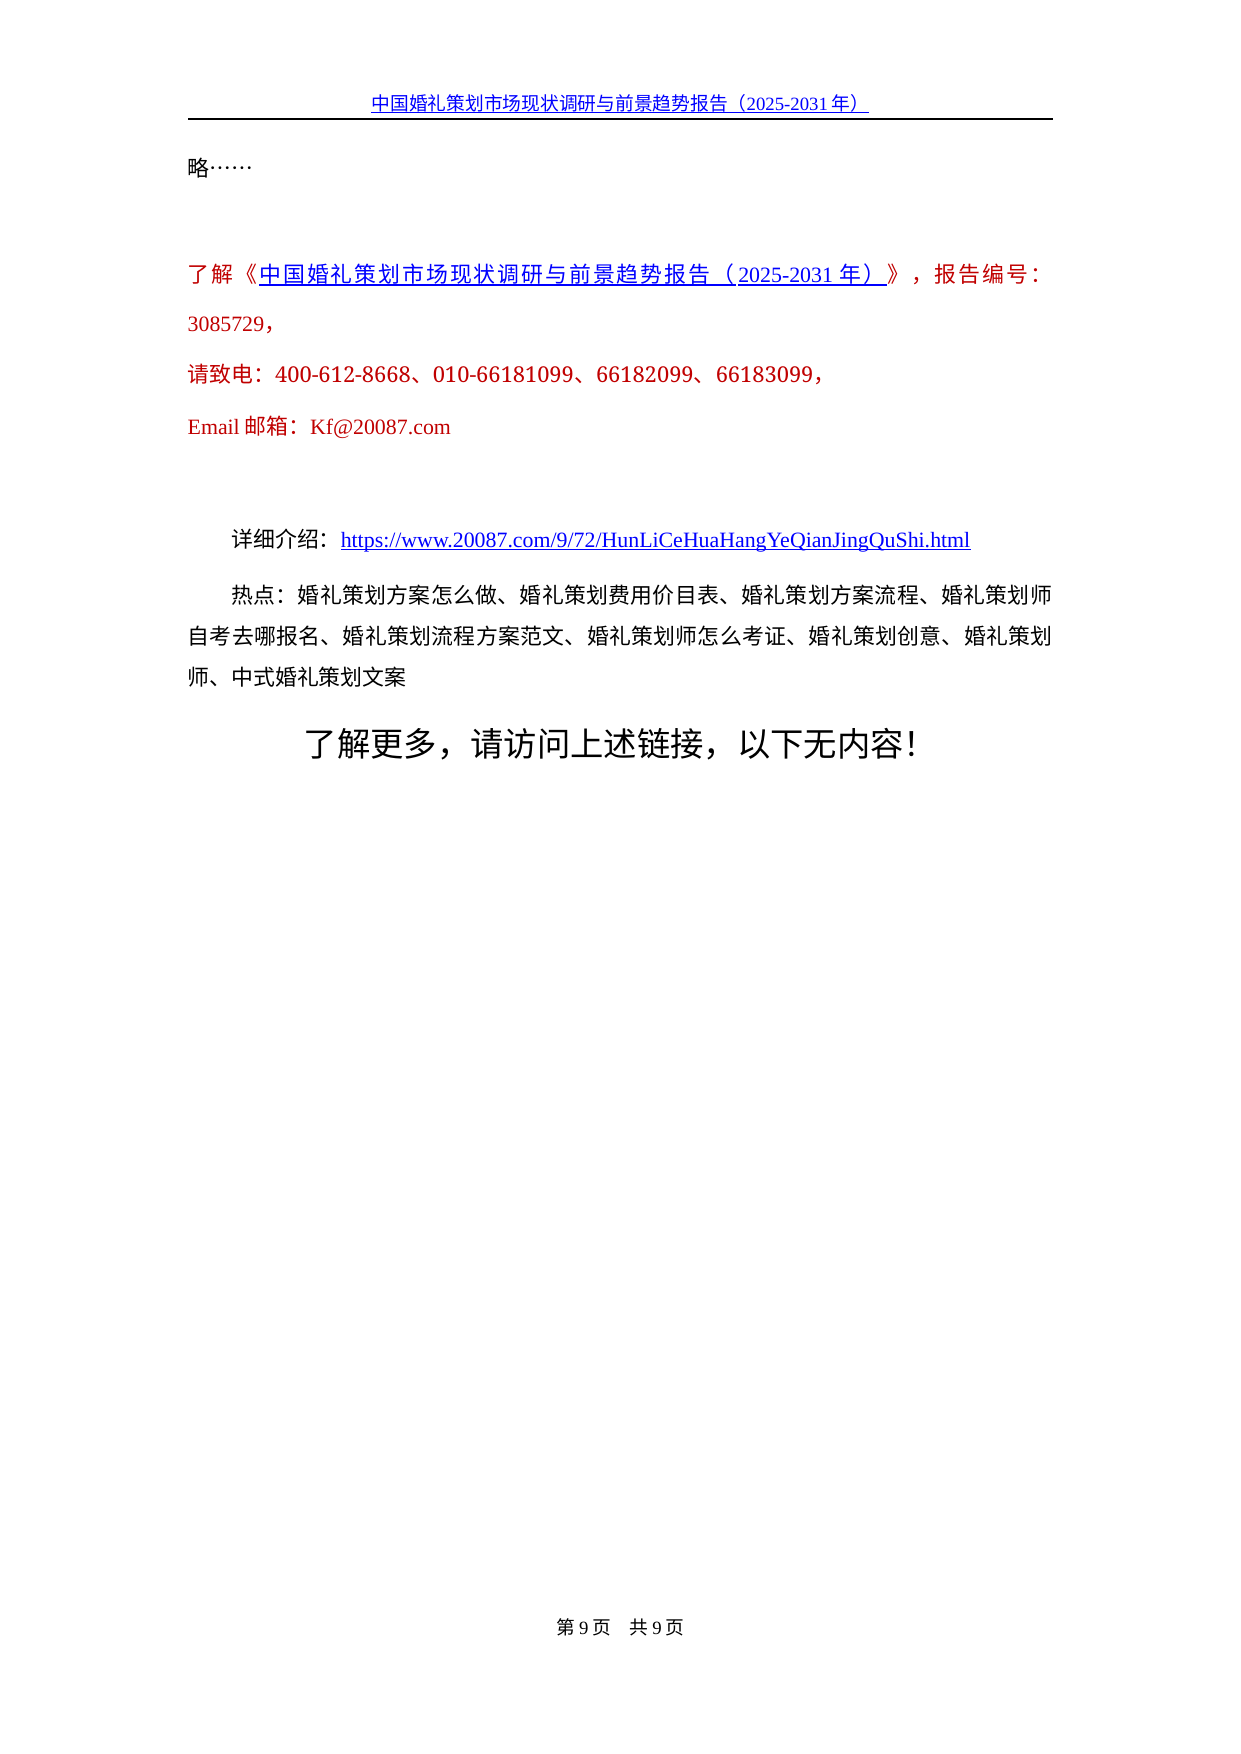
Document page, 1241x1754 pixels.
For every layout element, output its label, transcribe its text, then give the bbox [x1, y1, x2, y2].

text 了解《中国婚礼策划市场现状调研与前景趋势报告（2025-2031年）》，报告编号：3085729， [187, 257, 1053, 338]
text 热点：婚礼策划方案怎么做、婚礼策划费用价目表、婚礼策划方案流程、婚礼策划师自考去哪报名、婚礼策划流程方案范文、婚礼策划师怎么考证、婚礼策划创意、婚礼策划师、中式婚礼策划文案 [187, 578, 1053, 692]
text 详细介绍：https://www.20087.com/9/72/HunLiCeHuaHangYeQianJingQuShi.html [187, 521, 1053, 554]
text Email邮箱：Kf@20087.com [187, 408, 1053, 441]
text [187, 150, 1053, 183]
text 请致电：400-612-8668、010-66181099、66182099、66183099， [187, 357, 1053, 389]
title 了解更多，请访问上述链接，以下无内容！ [187, 709, 1053, 774]
